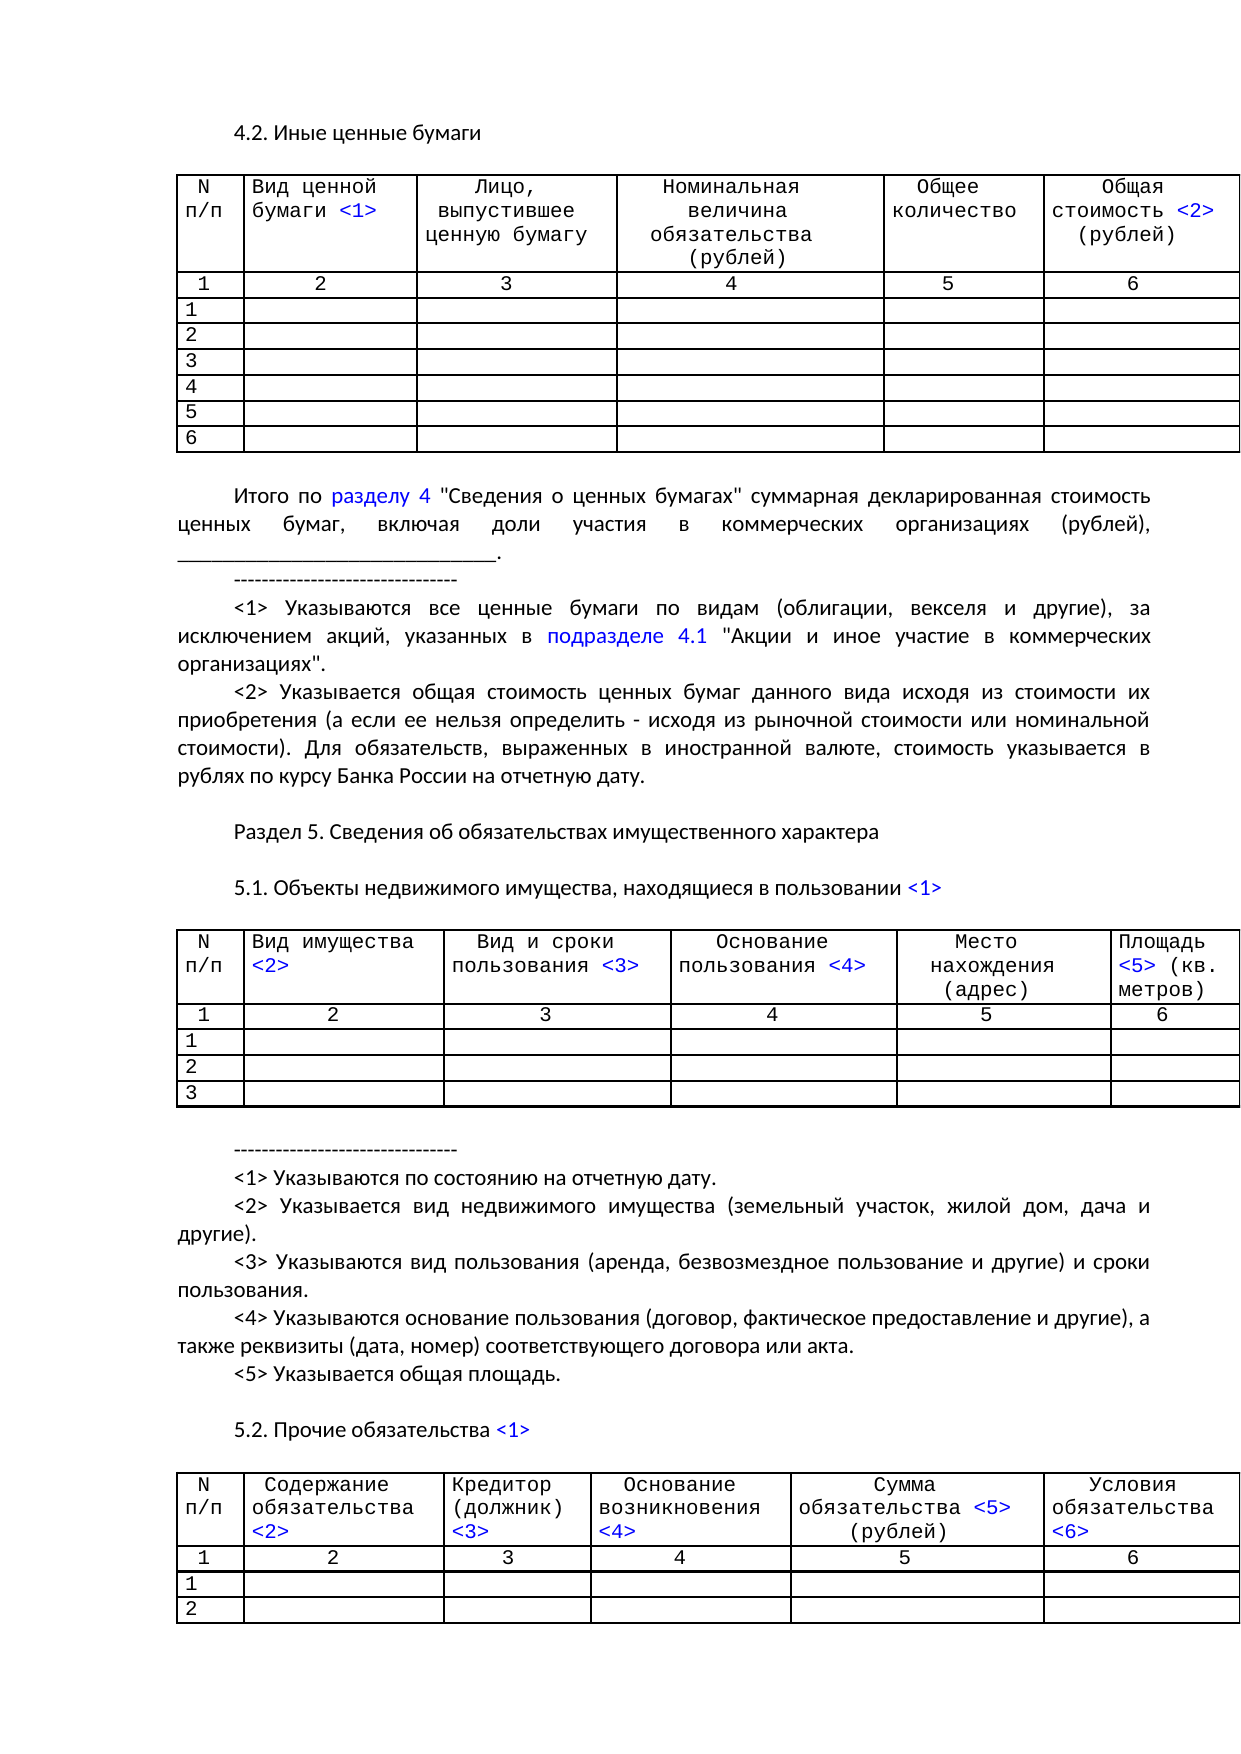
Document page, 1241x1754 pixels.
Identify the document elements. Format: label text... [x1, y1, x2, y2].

table_cell [618, 350, 883, 374]
table_cell 6 [1045, 1547, 1239, 1570]
text -------------------------------- [177, 1135, 1152, 1163]
table_cell 2 [245, 1547, 443, 1570]
table_cell [245, 402, 416, 425]
table_cell [898, 1082, 1110, 1105]
table_cell [672, 1030, 896, 1054]
text Итого по разделу 4 "Сведения о ценных бумагах" суммарная декларированная стоимость ценных бумаг, включая доли участия в коммерческих организациях (рублей), ____________________________. [177, 481, 1152, 565]
table_cell [418, 376, 616, 399]
table_cell 4 [672, 1005, 896, 1028]
table_cell 2 [245, 1005, 443, 1028]
table_header N п/п [178, 931, 243, 1002]
table_header Основание возникновения <4> [592, 1474, 790, 1545]
table_cell [1045, 324, 1239, 348]
table_cell 1 [178, 1030, 243, 1054]
table_header Лицо, выпустившее ценную бумагу [418, 176, 616, 271]
table_cell [618, 402, 883, 425]
table_cell [245, 1082, 443, 1105]
text <1> Указываются все ценные бумаги по видам (облигации, векселя и другие), за исключением акций, указанных в подразделе 4.1 "Акции и иное участие в коммерческих организациях". [177, 593, 1152, 677]
text <2> Указывается общая стоимость ценных бумаг данного вида исходя из стоимости их приобретения (а если ее нельзя определить - исходя из рыночной стоимости или номинальной стоимости). Для обязательств, выраженных в иностранной валюте, стоимость указывается в рублях по курсу Банка России на отчетную дату. [177, 677, 1152, 789]
table_cell [245, 350, 416, 374]
table_header Общее количество [885, 176, 1043, 271]
table_header N п/п [178, 1474, 243, 1545]
table_cell [672, 1056, 896, 1079]
text <4> Указываются основание пользования (договор, фактическое предоставление и другие), а также реквизиты (дата, номер) соответствующего договора или акта. [177, 1303, 1152, 1359]
table_cell 2 [178, 1598, 243, 1622]
table_cell [418, 324, 616, 348]
table_cell [445, 1056, 670, 1079]
table_cell [1045, 1598, 1239, 1622]
table_cell 4 [618, 273, 883, 297]
table_cell [1112, 1030, 1239, 1054]
table_cell [885, 376, 1043, 399]
table_cell 1 [178, 1547, 243, 1570]
table_cell [245, 299, 416, 322]
text <1> Указываются по состоянию на отчетную дату. [177, 1163, 1152, 1191]
table_header Основание пользования <4> [672, 931, 896, 1002]
table_cell 3 [445, 1547, 590, 1570]
table_cell [445, 1030, 670, 1054]
table_header Общая стоимость <2> (рублей) [1045, 176, 1239, 271]
table_cell 3 [445, 1005, 670, 1028]
table_cell 6 [1045, 273, 1239, 297]
table_header Условия обязательства <6> [1045, 1474, 1239, 1545]
table_header Кредитор (должник) <3> [445, 1474, 590, 1545]
text <5> Указывается общая площадь. [177, 1359, 1152, 1388]
table_cell 4 [592, 1547, 790, 1570]
table_cell 4 [178, 376, 243, 399]
table_cell [898, 1056, 1110, 1079]
table_cell [418, 402, 616, 425]
table_cell 3 [178, 350, 243, 374]
text Раздел 5. Сведения об обязательствах имущественного характера [177, 817, 1152, 845]
table_header Вид и сроки пользования <3> [445, 931, 670, 1002]
table_cell 3 [178, 1082, 243, 1105]
table_cell [792, 1598, 1043, 1622]
table_cell [618, 299, 883, 322]
table_cell [245, 1030, 443, 1054]
table_header Содержание обязательства <2> [245, 1474, 443, 1545]
table_cell [418, 350, 616, 374]
table_cell [672, 1082, 896, 1105]
table_cell 5 [178, 402, 243, 425]
text <3> Указываются вид пользования (аренда, безвозмездное пользование и другие) и сроки пользования. [177, 1247, 1152, 1303]
text -------------------------------- [177, 565, 1152, 593]
table_cell 1 [178, 1005, 243, 1028]
table_cell [445, 1082, 670, 1105]
table_cell [245, 1598, 443, 1622]
table_cell [618, 376, 883, 399]
table_cell [1045, 1573, 1239, 1596]
table_cell [592, 1598, 790, 1622]
table_header N п/п [178, 176, 243, 271]
table_cell [418, 427, 616, 451]
table_cell 5 [885, 273, 1043, 297]
table_cell [1045, 402, 1239, 425]
table_cell 2 [178, 324, 243, 348]
table_cell [885, 350, 1043, 374]
table_cell 1 [178, 299, 243, 322]
table_cell [1045, 427, 1239, 451]
table_cell [245, 1056, 443, 1079]
text <2> Указывается вид недвижимого имущества (земельный участок, жилой дом, дача и другие). [177, 1191, 1152, 1247]
table_cell 6 [1112, 1005, 1239, 1028]
text 4.2. Иные ценные бумаги [177, 118, 1152, 146]
text 5.2. Прочие обязательства <1> [177, 1416, 1152, 1444]
table_cell [1112, 1082, 1239, 1105]
table_cell [245, 1573, 443, 1596]
table_cell [885, 427, 1043, 451]
table_cell [592, 1573, 790, 1596]
table_cell [885, 324, 1043, 348]
table_cell 1 [178, 1573, 243, 1596]
text 5.1. Объекты недвижимого имущества, находящиеся в пользовании <1> [177, 873, 1152, 901]
table_header Номинальная величина обязательства (рублей) [618, 176, 883, 271]
table_cell [898, 1030, 1110, 1054]
table_cell [618, 324, 883, 348]
table_header Площадь <5> (кв. метров) [1112, 931, 1239, 1002]
table_cell [1045, 376, 1239, 399]
table_cell [445, 1598, 590, 1622]
table_header Вид имущества <2> [245, 931, 443, 1002]
table_header Место нахождения (адрес) [898, 931, 1110, 1002]
table_cell 3 [418, 273, 616, 297]
table_cell [1045, 350, 1239, 374]
table_cell [1112, 1056, 1239, 1079]
table_header Вид ценной бумаги <1> [245, 176, 416, 271]
table_header Сумма обязательства <5> (рублей) [792, 1474, 1043, 1545]
table_cell 2 [178, 1056, 243, 1079]
table_cell 5 [792, 1547, 1043, 1570]
table_cell [792, 1573, 1043, 1596]
table_cell [618, 427, 883, 451]
table_cell 5 [898, 1005, 1110, 1028]
table_cell [245, 324, 416, 348]
table_cell [418, 299, 616, 322]
table_cell [245, 376, 416, 399]
table_cell 6 [178, 427, 243, 451]
table_cell [245, 427, 416, 451]
table_cell [1045, 299, 1239, 322]
table_cell [885, 299, 1043, 322]
table_cell [885, 402, 1043, 425]
table_cell [445, 1573, 590, 1596]
table_cell 1 [178, 273, 243, 297]
table_cell 2 [245, 273, 416, 297]
